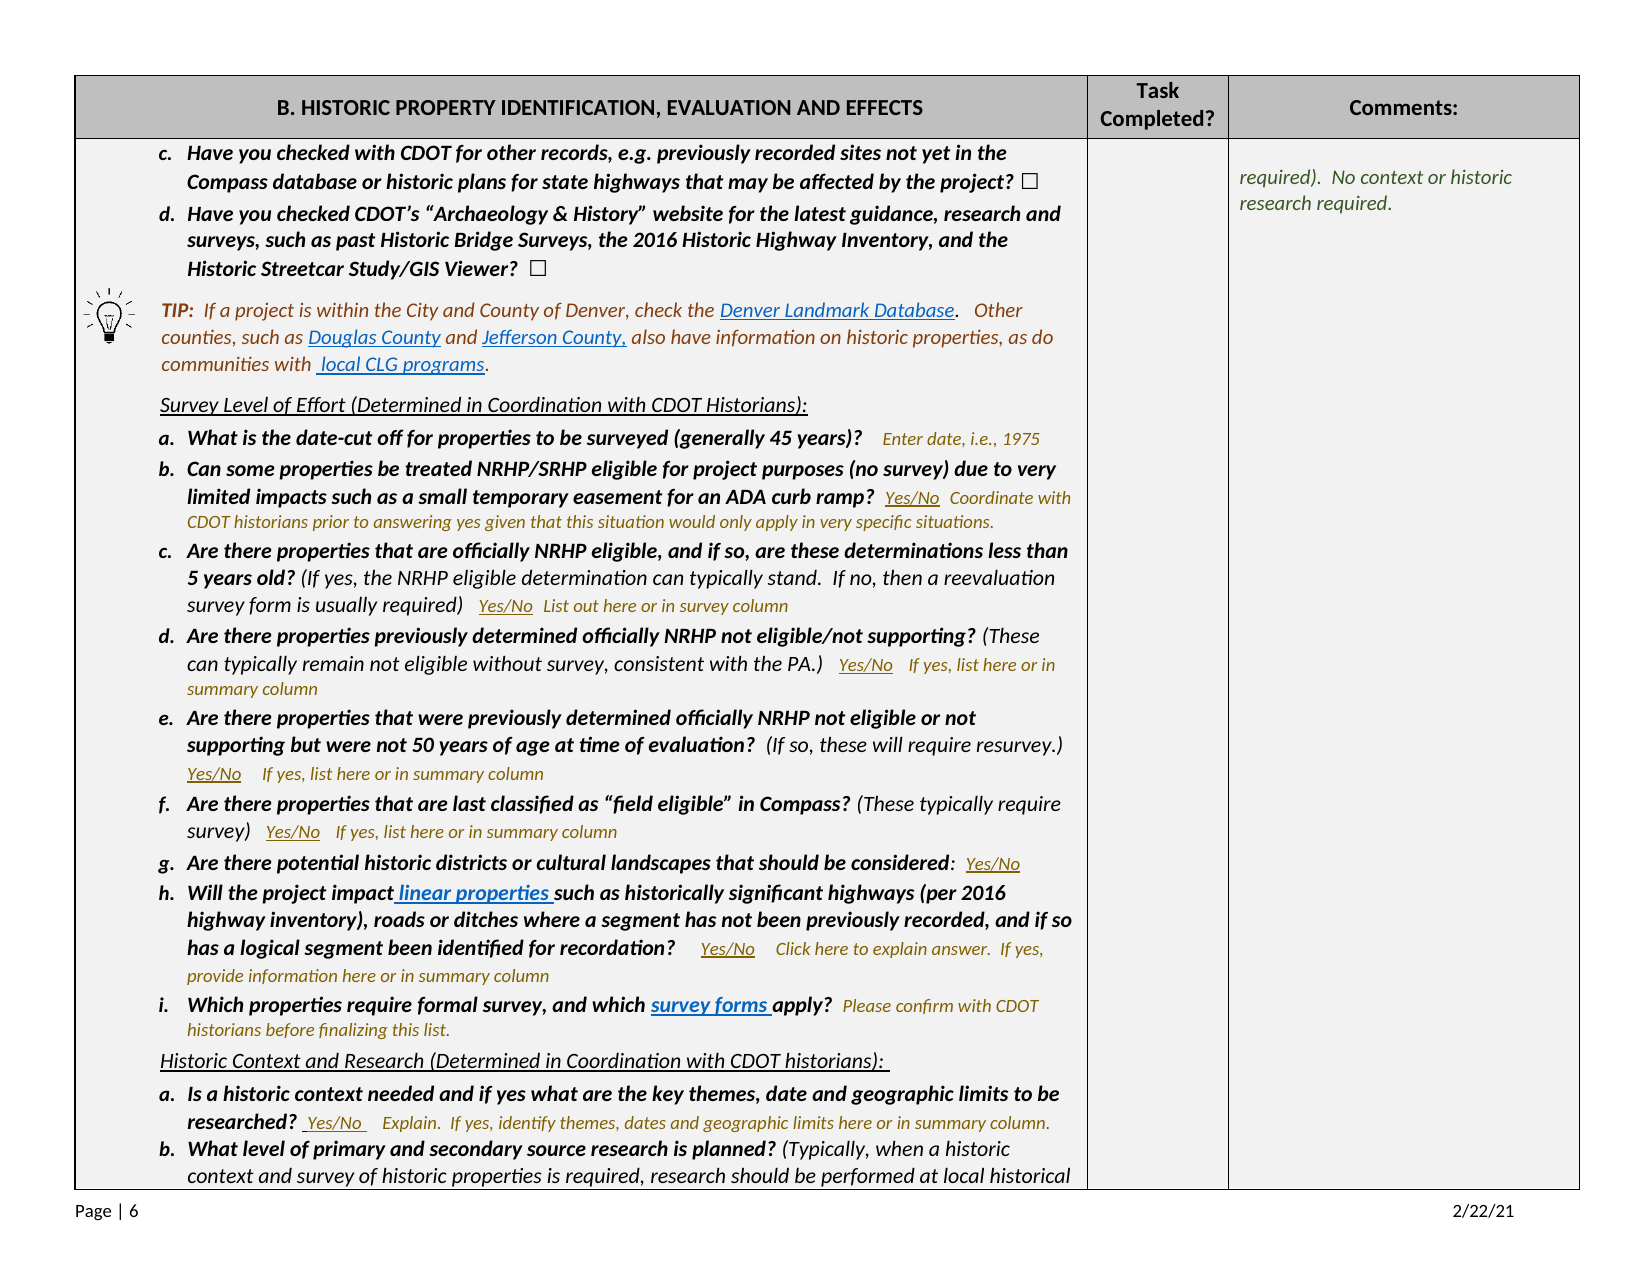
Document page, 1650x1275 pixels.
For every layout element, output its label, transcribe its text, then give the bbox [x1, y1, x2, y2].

table_header B. HISTORIC PROPERTY IDENTIFICATION, EVALUATION AND EFFECTS [76, 76, 1087, 138]
table_header Comments: [1229, 76, 1579, 138]
picture [79, 284, 139, 347]
table_header Task Completed? [1088, 76, 1228, 138]
table_cell [1088, 139, 1228, 1188]
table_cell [1229, 139, 1579, 1188]
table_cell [76, 139, 1087, 1188]
